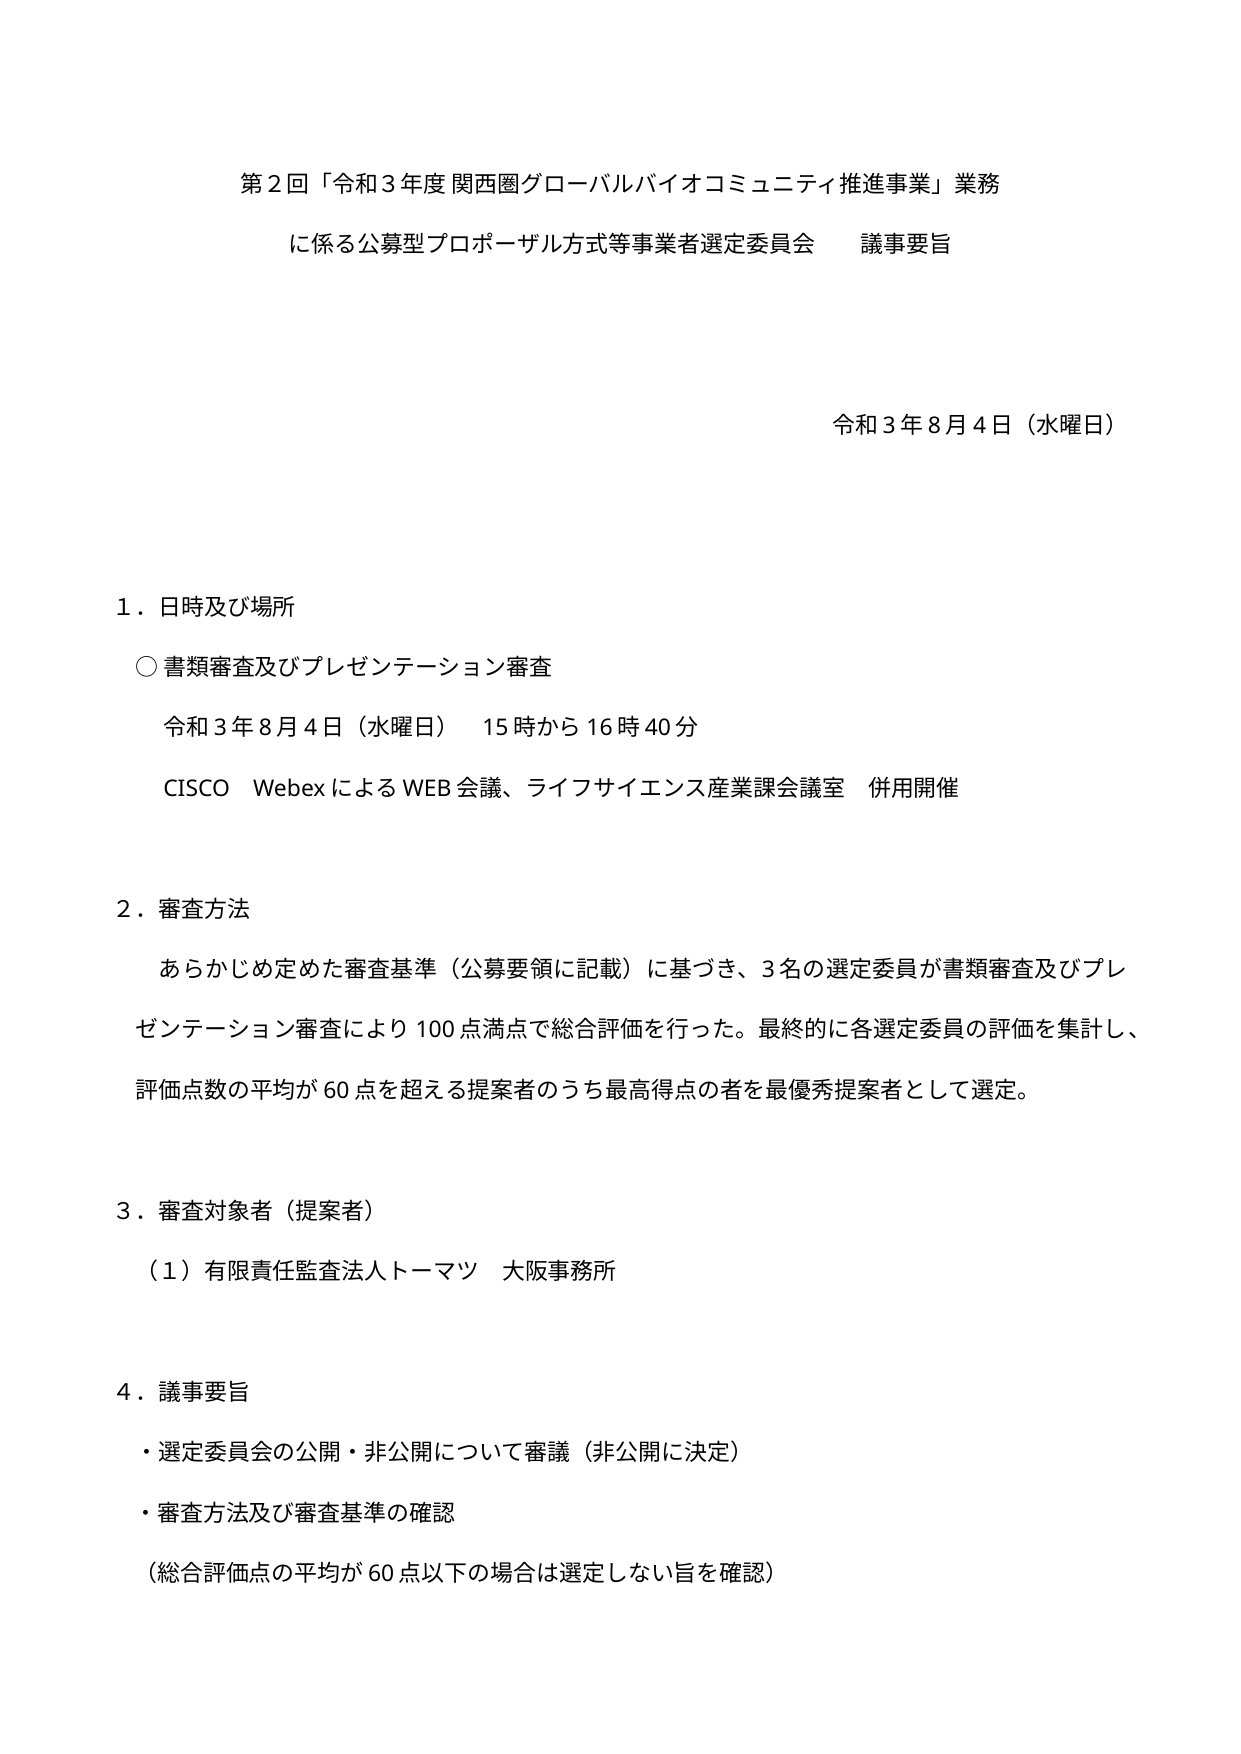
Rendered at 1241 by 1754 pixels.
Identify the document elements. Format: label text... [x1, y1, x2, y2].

text （１）有限責任監査法人トーマツ 大阪事務所 [112, 1239, 1128, 1300]
text に係る公募型プロポーザル方式等事業者選定委員会 議事要旨 [112, 212, 1128, 273]
text あらかじめ定めた審査基準（公募要領に記載）に基づき、3名の選定委員が書類審査及びプレゼンテーション審査により100点満点で総合評価を行った。最終的に各選定委員の評価を集計し、評価点数の平均が60点を超える提案者のうち最高得点の者を最優秀提案者として選定。 [112, 937, 1128, 1119]
text CISCO WebexによるWEB会議、ライフサイエンス産業課会議室 併用開催 [112, 756, 1128, 817]
text ・審査方法及び審査基準の確認 （総合評価点の平均が60点以下の場合は選定しない旨を確認） [134, 1481, 1128, 1602]
text １．日時及び場所 [112, 575, 1128, 635]
text 令和3年8月4日（水曜日） [112, 394, 1128, 454]
text ・選定委員会の公開・非公開について審議（非公開に決定） [112, 1421, 1128, 1481]
text ４．議事要旨 [112, 1360, 1128, 1421]
text ○ 書類審査及びプレゼンテーション審査 [112, 635, 1128, 696]
text 第２回「令和３年度 関西圏グローバルバイオコミュニティ推進事業」業務 [112, 152, 1128, 212]
text ３．審査対象者（提案者） [112, 1179, 1128, 1239]
text ２．審査方法 [112, 877, 1128, 937]
text 令和3年8月4日（水曜日） 15時から16時40分 [112, 696, 1128, 756]
